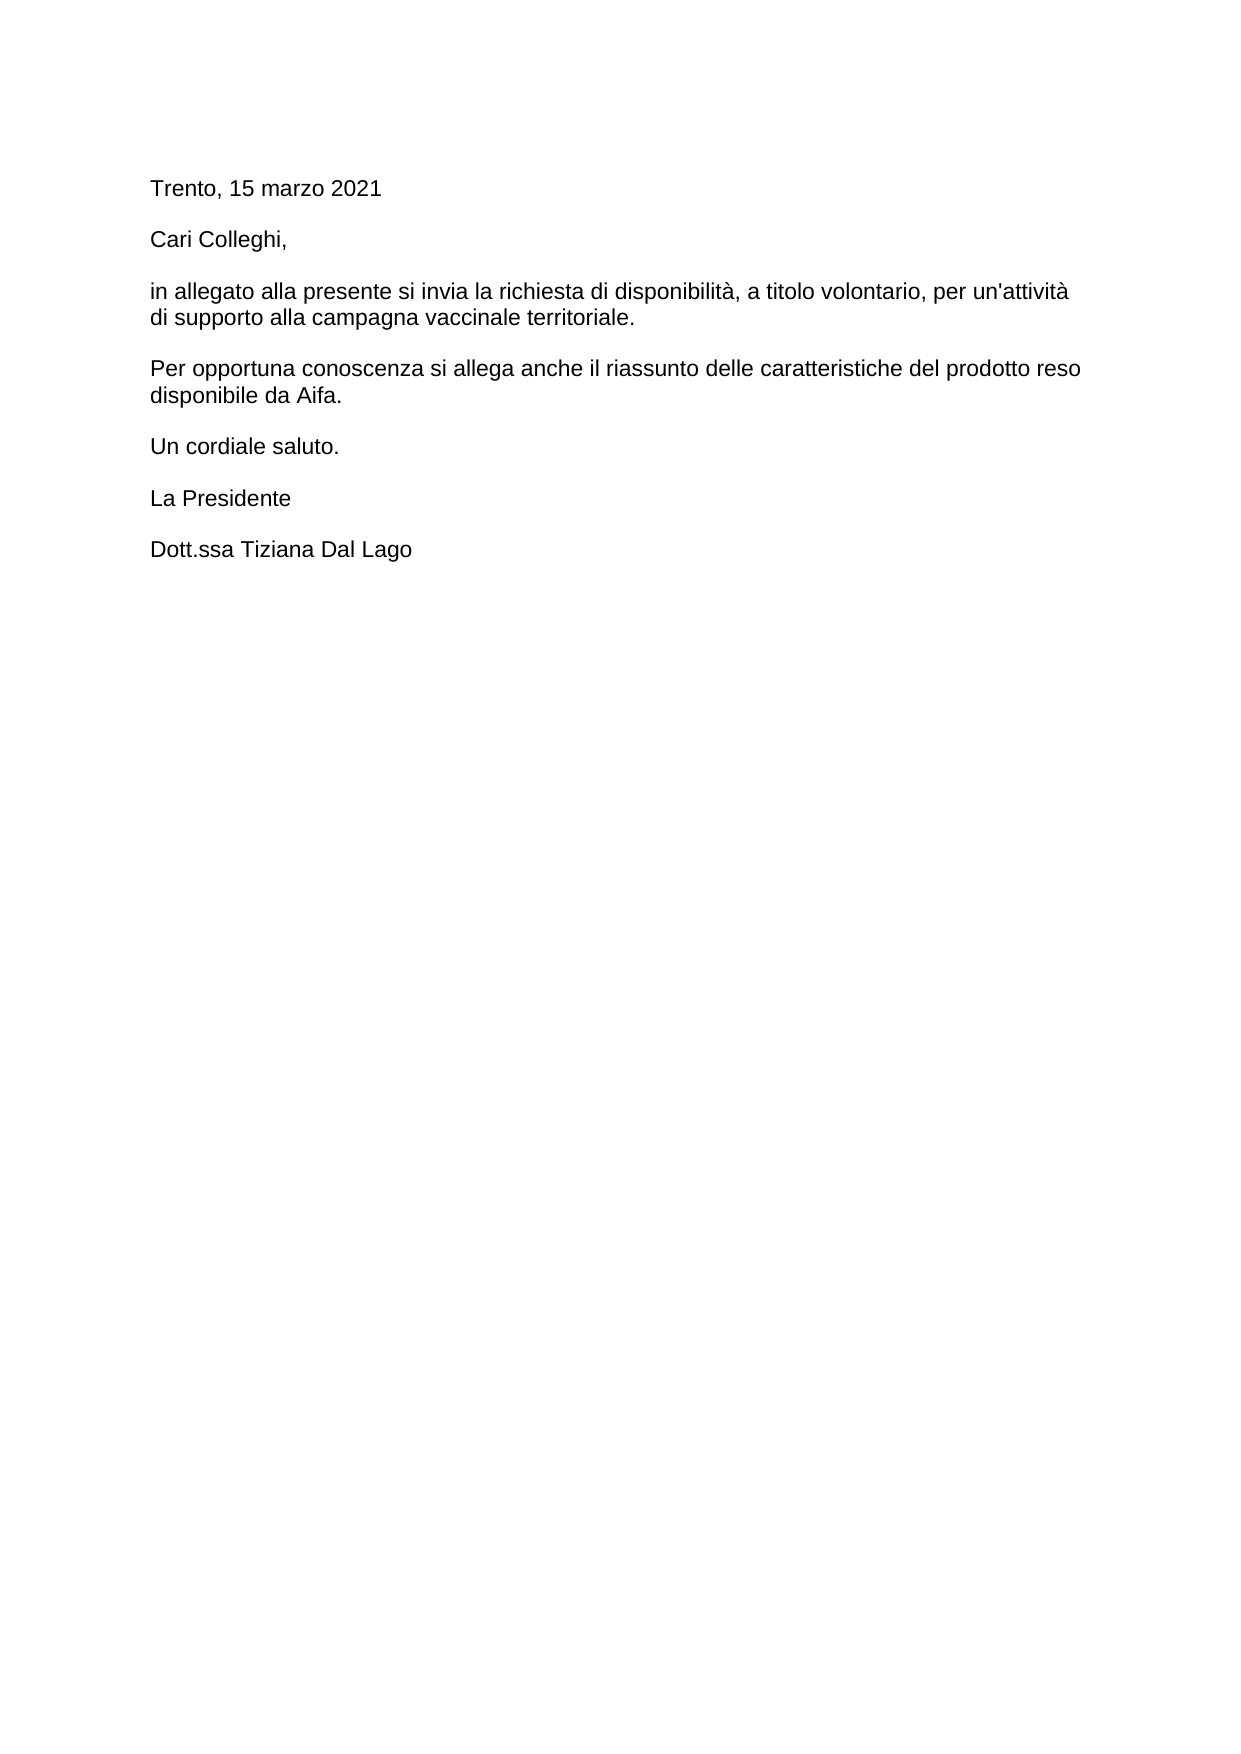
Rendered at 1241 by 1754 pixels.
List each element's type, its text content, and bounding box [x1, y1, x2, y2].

text Cari Colleghi, [150, 226, 1090, 253]
text Dott.ssa Tiziana Dal Lago [150, 536, 1090, 562]
text Un cordiale saluto. [150, 433, 1090, 459]
text La Presidente [150, 484, 1090, 511]
text Per opportuna conoscenza si allega anche il riassunto delle caratteristiche del prodotto reso disponibile da Aifa. [150, 355, 1090, 408]
text in allegato alla presente si invia la richiesta di disponibilità, a titolo volontario, per un'attività di supporto alla campagna vaccinale territoriale. [150, 278, 1090, 330]
text Trento, 15 marzo 2021 [150, 175, 1090, 201]
